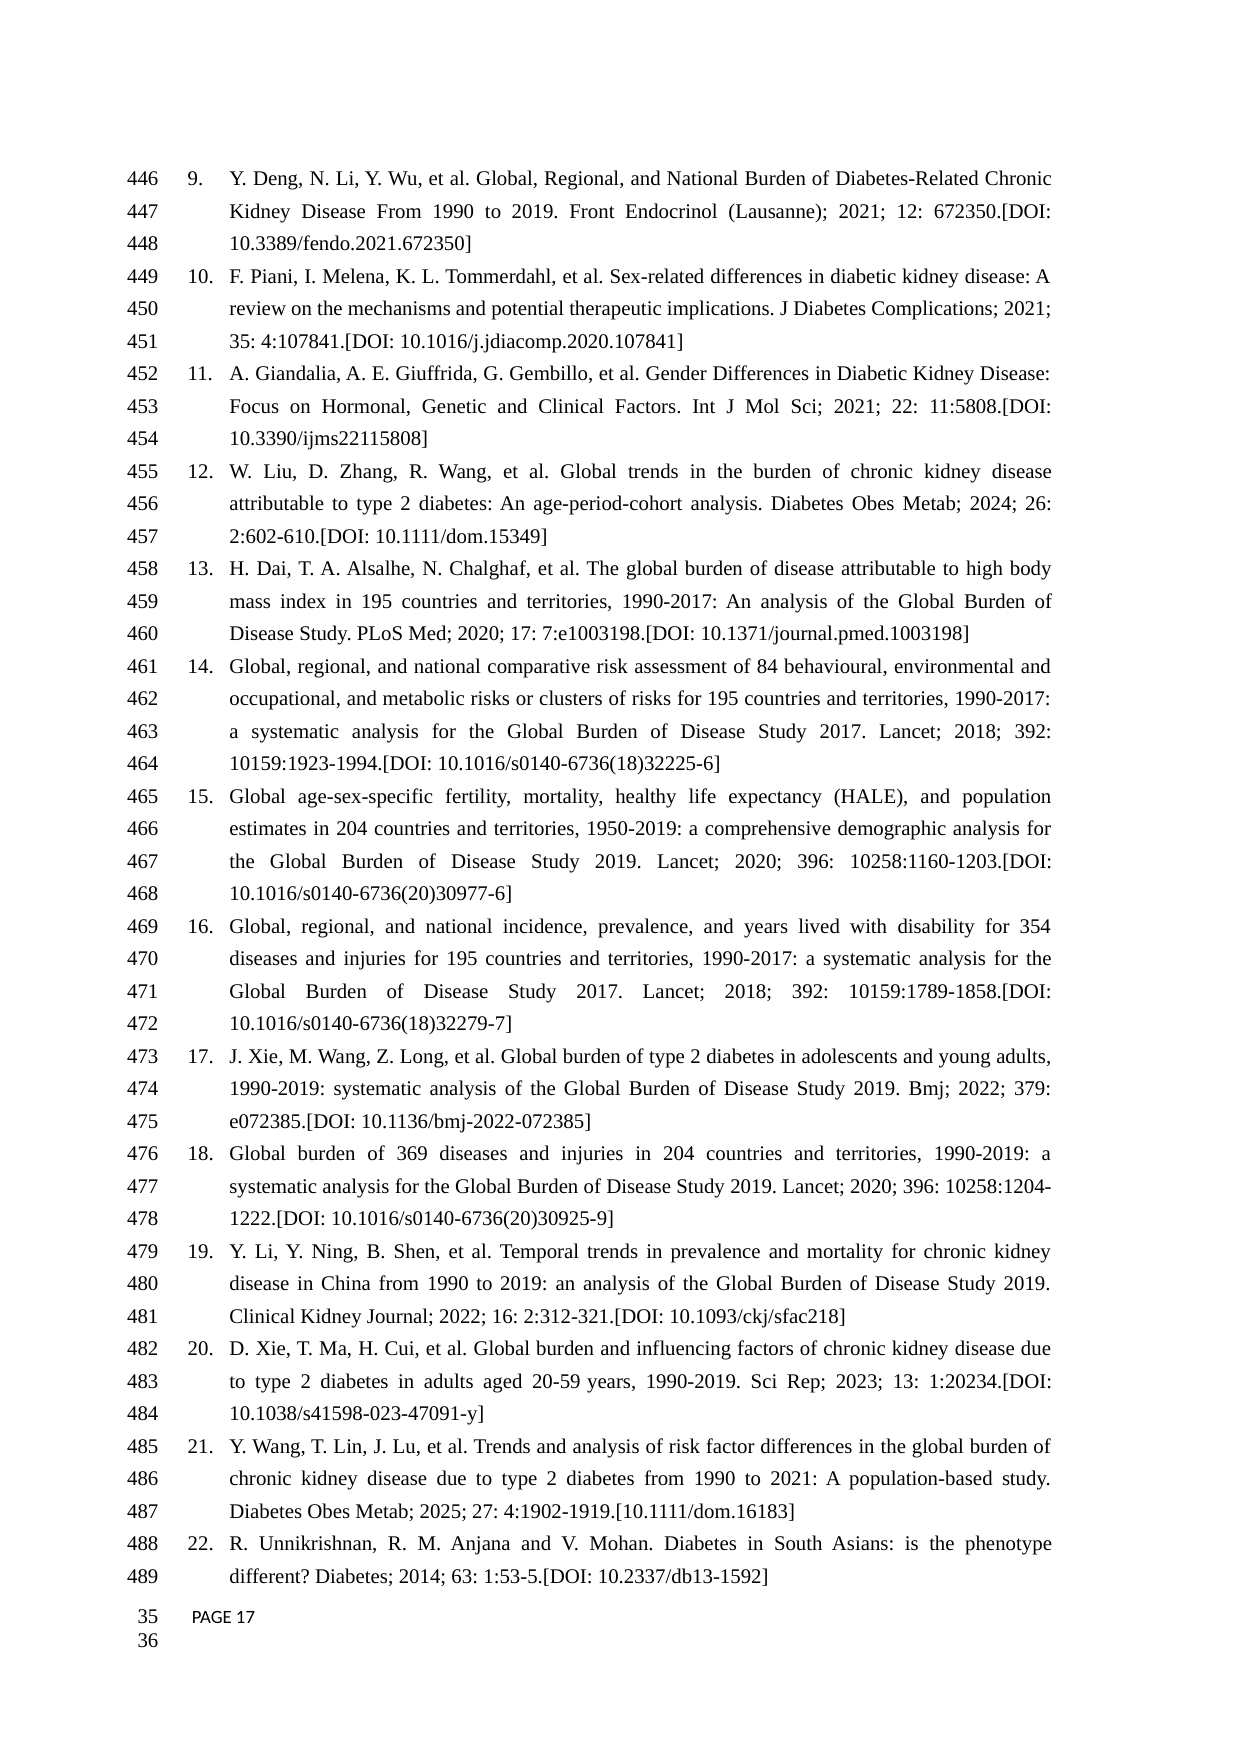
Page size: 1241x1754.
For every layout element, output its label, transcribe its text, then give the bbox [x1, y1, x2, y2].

text 16. Global, regional, and national incidence, prevalence, and years lived with disability for 354 diseases and injuries for 195 countries and territories, 1990-2017: a systematic analysis for the Global Burden of Disease Study 2017. Lancet; 2018; 392: 10159:1789-1858.[DOI: 10.1016/s0140-6736(18)32279-7] [187, 909, 1053, 1039]
text 17. J. Xie, M. Wang, Z. Long, et al. Global burden of type 2 diabetes in adolescents and young adults, 1990-2019: systematic analysis of the Global Burden of Disease Study 2019. Bmj; 2022; 379: e072385.[DOI: 10.1136/bmj-2022-072385] [187, 1039, 1053, 1137]
text 13. H. Dai, T. A. Alsalhe, N. Chalghaf, et al. The global burden of disease attributable to high body mass index in 195 countries and territories, 1990-2017: An analysis of the Global Burden of Disease Study. PLoS Med; 2020; 17: 7:e1003198.[DOI: 10.1371/journal.pmed.1003198] [187, 552, 1053, 649]
text 19. Y. Li, Y. Ning, B. Shen, et al. Temporal trends in prevalence and mortality for chronic kidney disease in China from 1990 to 2019: an analysis of the Global Burden of Disease Study 2019. Clinical Kidney Journal; 2022; 16: 2:312-321.[DOI: 10.1093/ckj/sfac218] [187, 1234, 1053, 1332]
text 20. D. Xie, T. Ma, H. Cui, et al. Global burden and influencing factors of chronic kidney disease due to type 2 diabetes in adults aged 20-59 years, 1990-2019. Sci Rep; 2023; 13: 1:20234.[DOI: 10.1038/s41598-023-47091-y] [187, 1332, 1053, 1429]
text 21. Y. Wang, T. Lin, J. Lu, et al. Trends and analysis of risk factor differences in the global burden of chronic kidney disease due to type 2 diabetes from 1990 to 2021: A population-based study. Diabetes Obes Metab; 2025; 27: 4:1902-1919.[10.1111/dom.16183] [187, 1429, 1053, 1527]
text 14. Global, regional, and national comparative risk assessment of 84 behavioural, environmental and occupational, and metabolic risks or clusters of risks for 195 countries and territories, 1990-2017: a systematic analysis for the Global Burden of Disease Study 2017. Lancet; 2018; 392: 10159:1923-1994.[DOI: 10.1016/s0140-6736(18)32225-6] [187, 649, 1053, 779]
text 18. Global burden of 369 diseases and injuries in 204 countries and territories, 1990-2019: a systematic analysis for the Global Burden of Disease Study 2019. Lancet; 2020; 396: 10258:1204-1222.[DOI: 10.1016/s0140-6736(20)30925-9] [187, 1137, 1053, 1234]
text 10. F. Piani, I. Melena, K. L. Tommerdahl, et al. Sex-related differences in diabetic kidney disease: A review on the mechanisms and potential therapeutic implications. J Diabetes Complications; 2021; 35: 4:107841.[DOI: 10.1016/j.jdiacomp.2020.107841] [187, 259, 1053, 357]
text 11. A. Giandalia, A. E. Giuffrida, G. Gembillo, et al. Gender Differences in Diabetic Kidney Disease: Focus on Hormonal, Genetic and Clinical Factors. Int J Mol Sci; 2021; 22: 11:5808.[DOI: 10.3390/ijms22115808] [187, 357, 1053, 454]
text 15. Global age-sex-specific fertility, mortality, healthy life expectancy (HALE), and population estimates in 204 countries and territories, 1950-2019: a comprehensive demographic analysis for the Global Burden of Disease Study 2019. Lancet; 2020; 396: 10258:1160-1203.[DOI: 10.1016/s0140-6736(20)30977-6] [187, 779, 1053, 909]
text 12. W. Liu, D. Zhang, R. Wang, et al. Global trends in the burden of chronic kidney disease attributable to type 2 diabetes: An age-period-cohort analysis. Diabetes Obes Metab; 2024; 26: 2:602-610.[DOI: 10.1111/dom.15349] [187, 454, 1053, 552]
text 22. R. Unnikrishnan, R. M. Anjana and V. Mohan. Diabetes in South Asians: is the phenotype different? Diabetes; 2014; 63: 1:53-5.[DOI: 10.2337/db13-1592] [187, 1527, 1053, 1592]
text 9. Y. Deng, N. Li, Y. Wu, et al. Global, Regional, and National Burden of Diabetes-Related Chronic Kidney Disease From 1990 to 2019. Front Endocrinol (Lausanne); 2021; 12: 672350.[DOI: 10.3389/fendo.2021.672350] [187, 162, 1053, 259]
